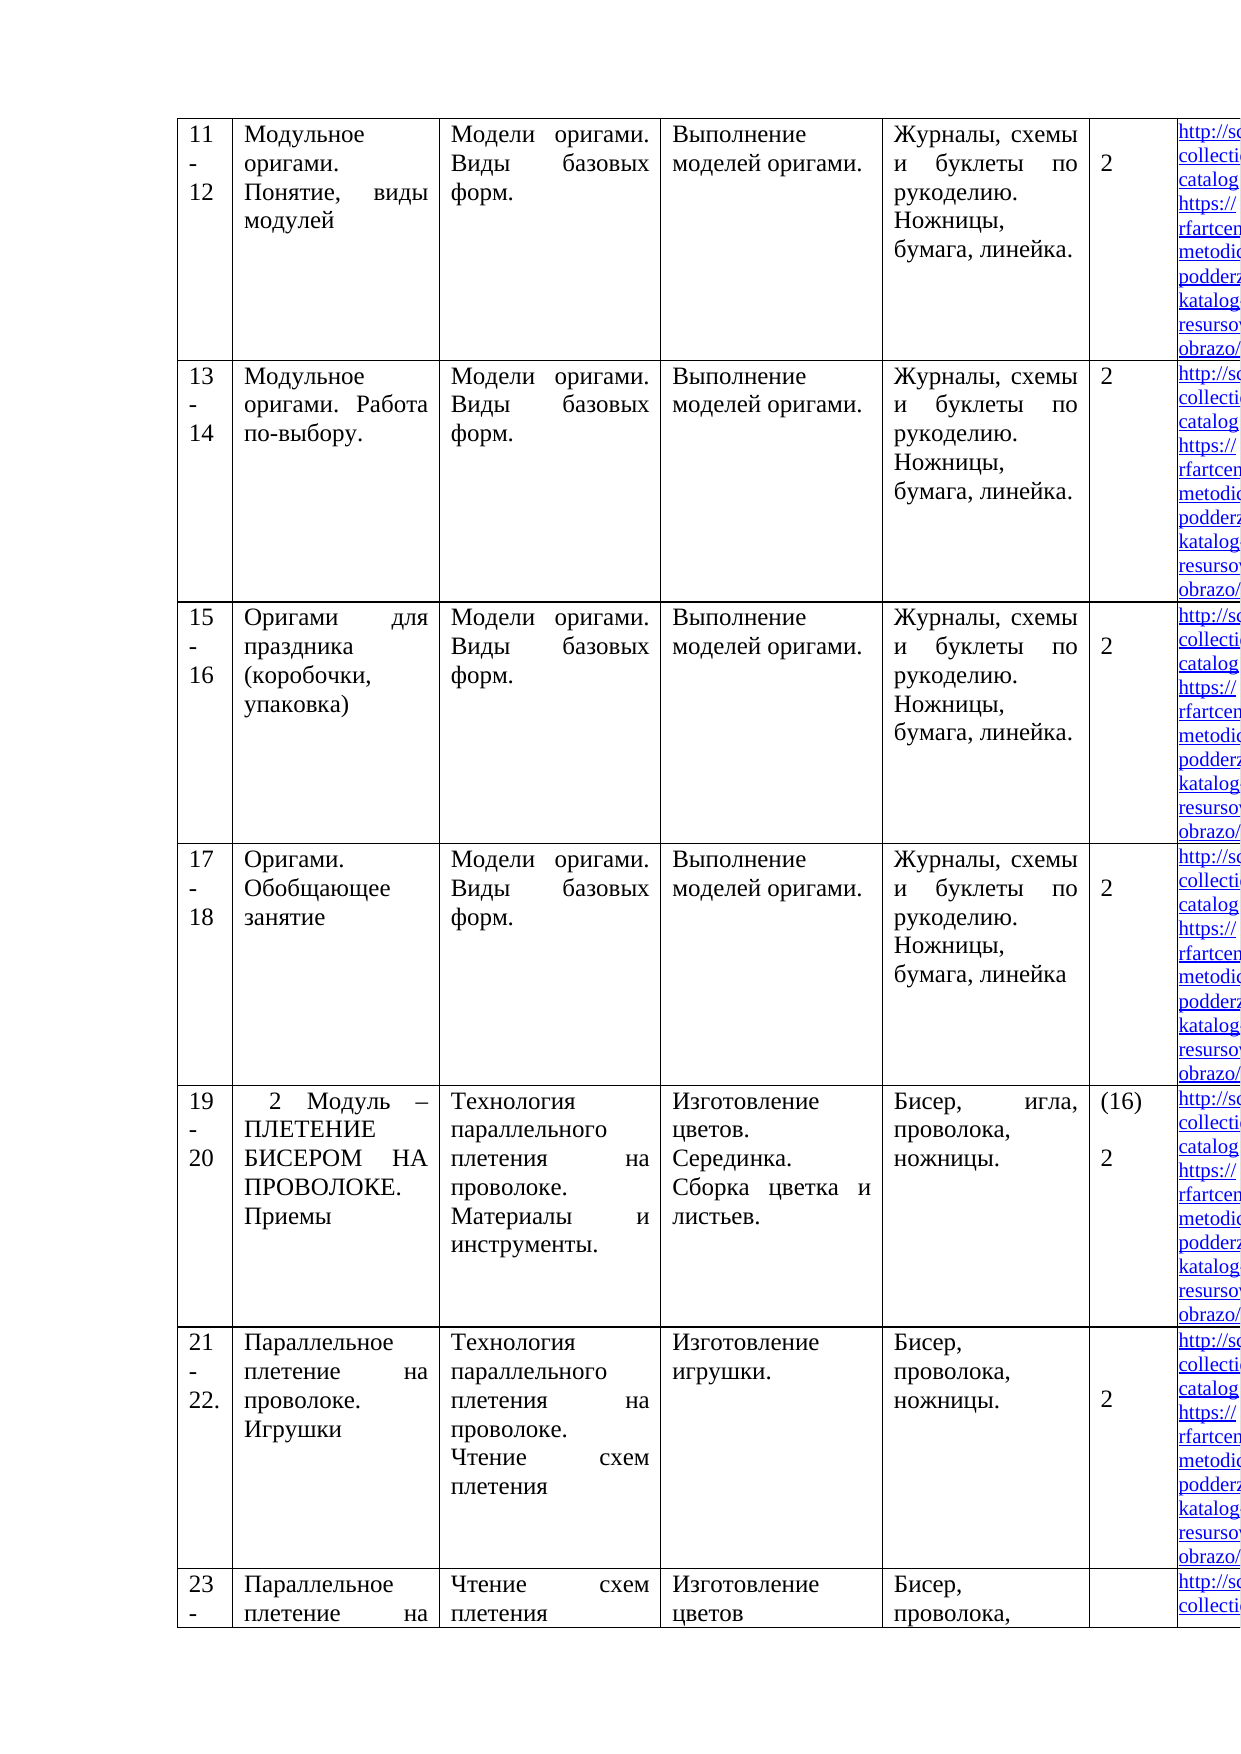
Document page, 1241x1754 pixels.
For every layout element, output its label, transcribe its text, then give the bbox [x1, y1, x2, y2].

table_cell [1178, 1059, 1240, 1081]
table_cell Журналы, схемы и буклеты по рукоделию. Ножницы, бумага, линейка. [883, 603, 1089, 843]
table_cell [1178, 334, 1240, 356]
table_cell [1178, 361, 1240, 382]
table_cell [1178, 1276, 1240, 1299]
table_cell Журналы, схемы и буклеты по рукоделию. Ножницы, бумага, линейка. [883, 361, 1089, 601]
table_cell 2 [1090, 119, 1177, 360]
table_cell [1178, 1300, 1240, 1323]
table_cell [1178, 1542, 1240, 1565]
table_cell (16) 2 [1090, 1086, 1177, 1326]
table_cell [883, 1569, 1089, 1627]
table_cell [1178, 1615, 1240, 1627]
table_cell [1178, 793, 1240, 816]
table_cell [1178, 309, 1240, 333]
table_cell Модульное оригами. Понятие, виды модулей [233, 119, 439, 360]
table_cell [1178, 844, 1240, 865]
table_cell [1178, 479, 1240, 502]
table_cell Модели оригами. Виды базовых форм. [440, 844, 660, 1085]
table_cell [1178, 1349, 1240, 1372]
table_cell Оригами. Обобщающее занятие [233, 844, 439, 1085]
table_cell 2 [1090, 1569, 1177, 1627]
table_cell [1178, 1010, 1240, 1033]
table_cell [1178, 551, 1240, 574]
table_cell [233, 1569, 439, 1627]
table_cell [440, 1569, 660, 1627]
table_cell 23-24. [178, 1569, 232, 1627]
table_cell 19-20 [178, 1086, 232, 1326]
table_cell Бисер, игла, проволока, ножницы. [883, 1086, 1089, 1326]
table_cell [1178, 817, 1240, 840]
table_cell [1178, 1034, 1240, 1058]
table_cell 2 Модуль – ПЛЕТЕНИЕ БИСЕРОМ НА ПРОВОЛОКЕ. Приемы [233, 1086, 439, 1326]
table_cell Журналы, схемы и буклеты по рукоделию. Ножницы, бумага, линейка [883, 844, 1089, 1085]
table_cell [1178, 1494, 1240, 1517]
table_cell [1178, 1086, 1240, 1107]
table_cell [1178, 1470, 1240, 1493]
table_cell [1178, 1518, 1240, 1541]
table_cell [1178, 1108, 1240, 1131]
table_cell 17-18 [178, 844, 232, 1085]
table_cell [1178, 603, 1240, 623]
table_cell 2 [1090, 361, 1177, 601]
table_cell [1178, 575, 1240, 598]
table_cell Изготовление цветов [661, 1569, 882, 1627]
table_cell Параллельное плетение на проволоке. Игрушки [233, 1328, 439, 1568]
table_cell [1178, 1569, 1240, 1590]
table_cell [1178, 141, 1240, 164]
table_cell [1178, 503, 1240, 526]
table_cell Изготовление цветов. Серединка. Сборка цветка и листьев. [661, 1086, 882, 1326]
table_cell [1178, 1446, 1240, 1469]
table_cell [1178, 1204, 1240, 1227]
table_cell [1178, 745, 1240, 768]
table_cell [1178, 1373, 1240, 1445]
table_cell Выполнение моделей оригами. [661, 603, 882, 843]
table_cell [1178, 165, 1240, 236]
table_cell Бисер, проволока, ножницы. [883, 1328, 1089, 1568]
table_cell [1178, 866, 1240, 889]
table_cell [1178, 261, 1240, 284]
table_cell 2 [1090, 603, 1177, 843]
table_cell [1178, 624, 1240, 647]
table_cell 2 [1090, 1328, 1177, 1568]
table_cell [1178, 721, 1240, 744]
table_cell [883, 119, 1089, 360]
table_cell 15-16 [178, 603, 232, 843]
table_cell 13-14 [178, 361, 232, 601]
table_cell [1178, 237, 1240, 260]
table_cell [440, 119, 660, 360]
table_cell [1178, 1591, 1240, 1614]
table_cell 21-22. [178, 1328, 232, 1568]
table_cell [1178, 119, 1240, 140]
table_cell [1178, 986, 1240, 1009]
table_cell Изготовление игрушки. [661, 1328, 882, 1568]
table_cell Оригами для праздника (коробочки, упаковка) [233, 603, 439, 843]
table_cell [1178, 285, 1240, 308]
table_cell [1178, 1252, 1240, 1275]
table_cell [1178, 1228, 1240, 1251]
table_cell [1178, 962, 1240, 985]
table_cell Выполнение моделей оригами. [661, 361, 882, 601]
table_cell 2 [1090, 844, 1177, 1085]
table_cell Технология параллельного плетения на проволоке. Материалы и инструменты. [440, 1086, 660, 1326]
table_cell Выполнение моделей оригами. [661, 844, 882, 1085]
table_cell Модели оригами. Виды базовых форм. [440, 603, 660, 843]
table_cell Технология параллельного плетения на проволоке. Чтение схем плетения [440, 1328, 660, 1568]
table_cell Модульное оригами. Работа по-выбору. [233, 361, 439, 601]
table_cell 11-12 [178, 119, 232, 360]
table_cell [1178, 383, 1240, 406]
table_cell Модели оригами. Виды базовых форм. [440, 361, 660, 601]
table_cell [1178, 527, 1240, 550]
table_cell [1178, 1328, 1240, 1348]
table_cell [661, 119, 882, 360]
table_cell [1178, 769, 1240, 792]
